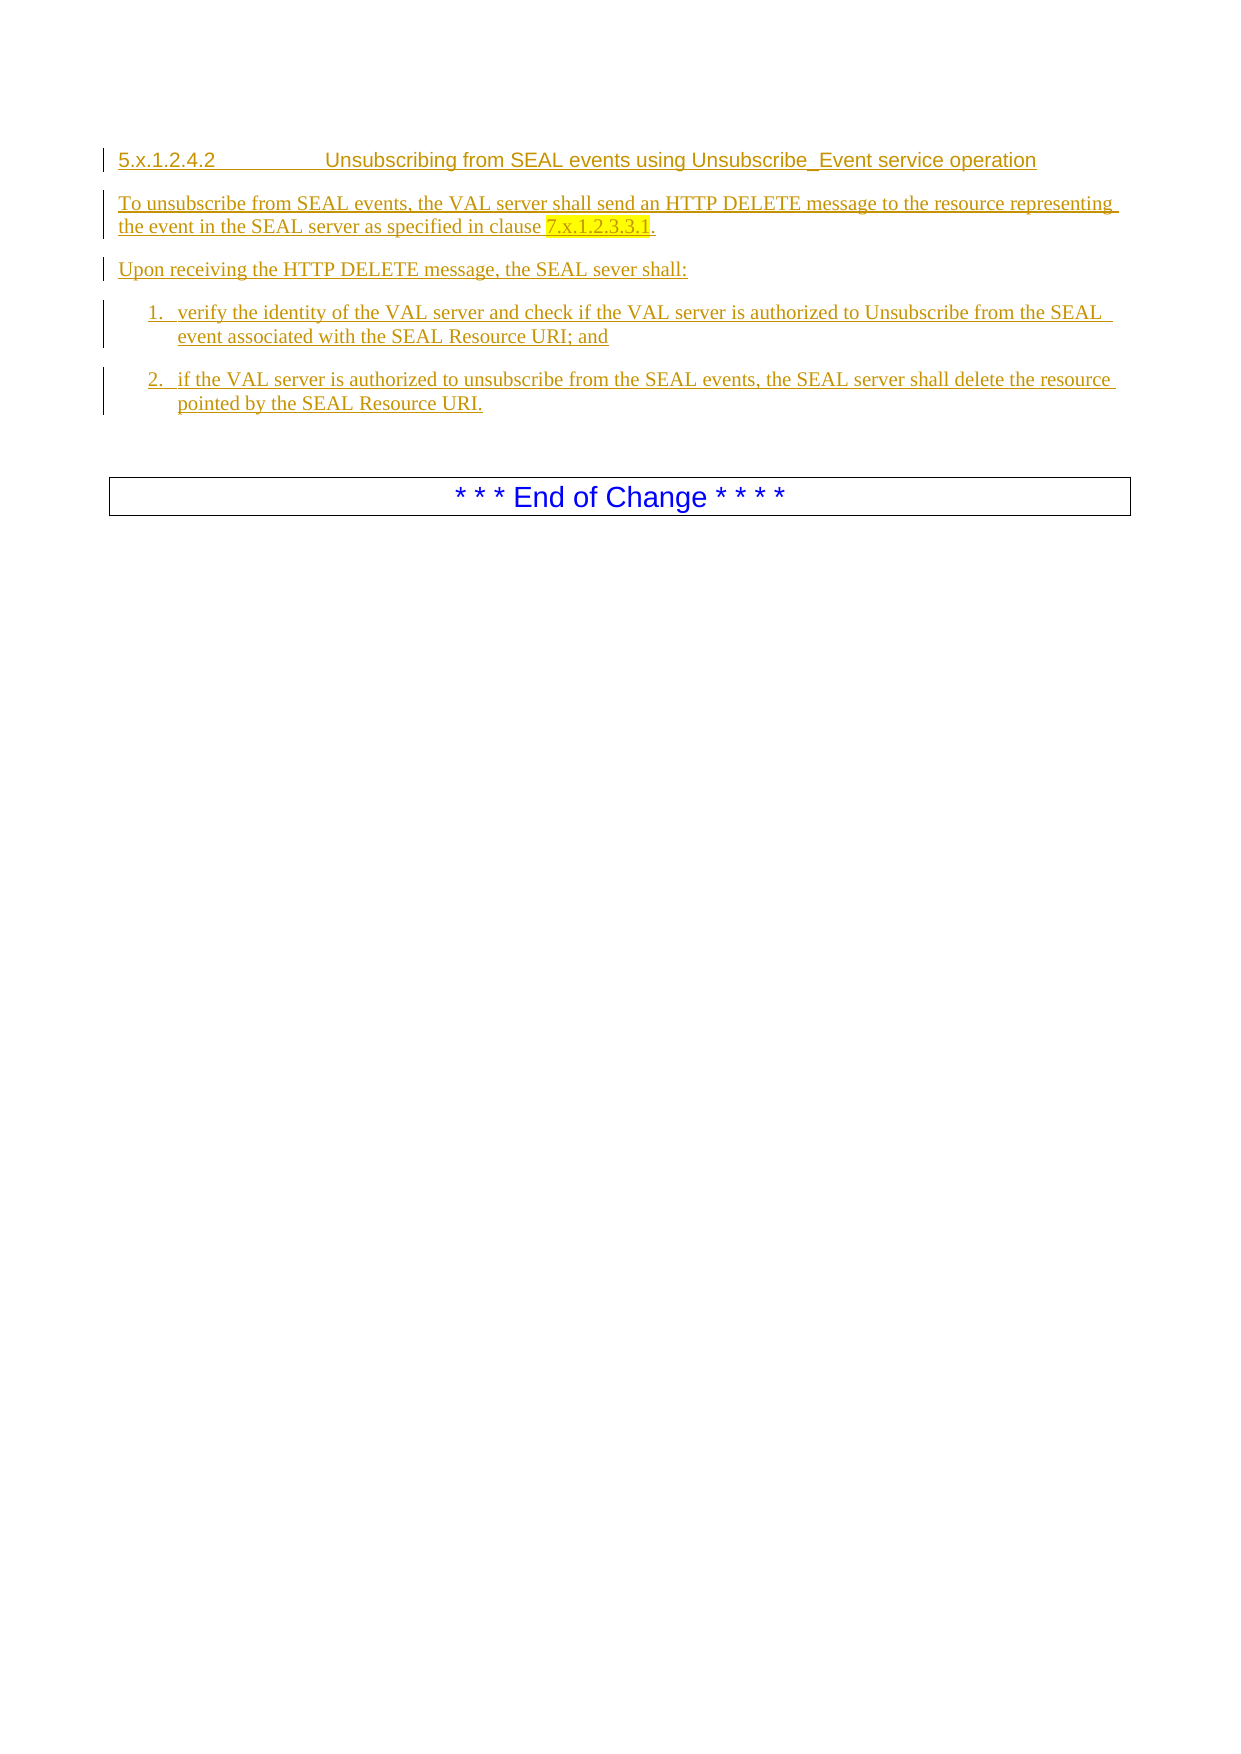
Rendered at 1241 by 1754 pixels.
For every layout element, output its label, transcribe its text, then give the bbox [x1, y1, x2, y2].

text * * * End of Change * * * * [110, 478, 1130, 515]
